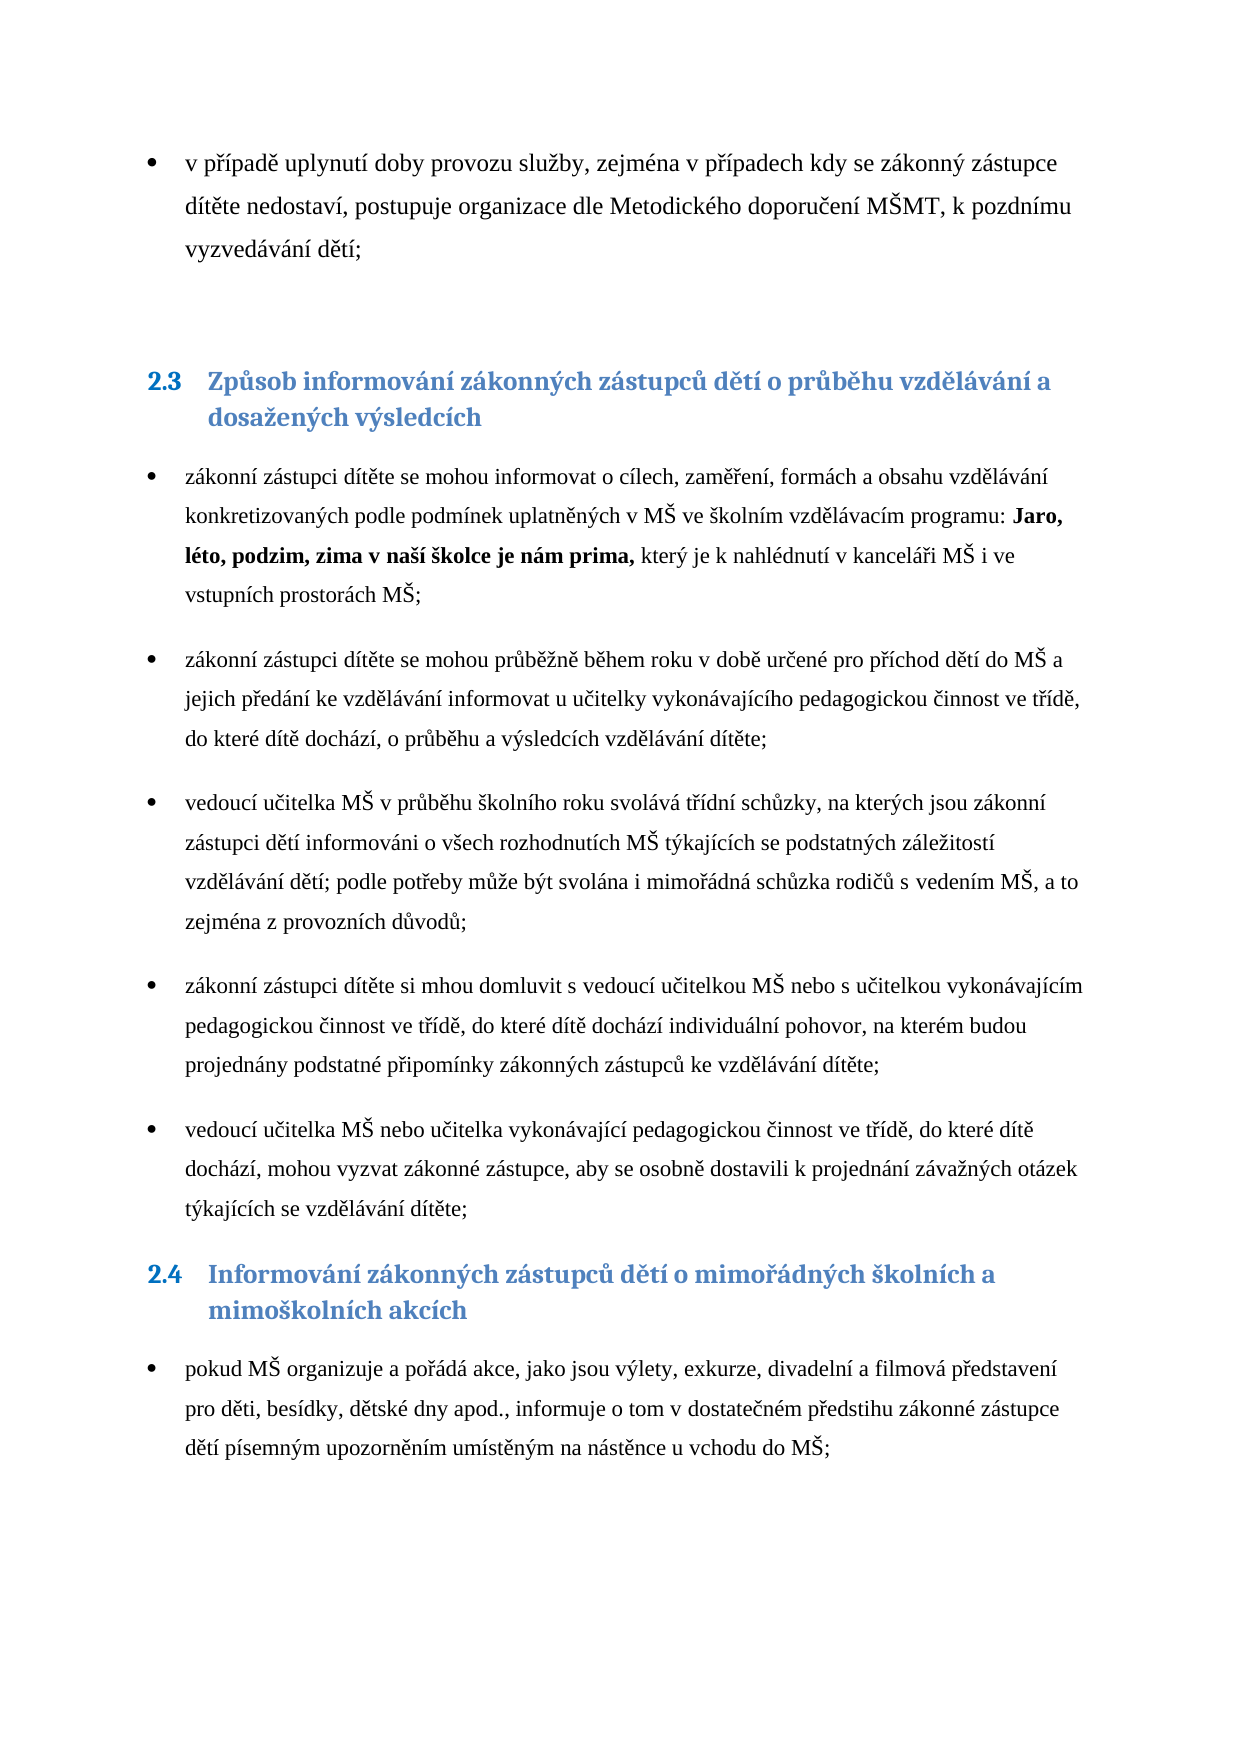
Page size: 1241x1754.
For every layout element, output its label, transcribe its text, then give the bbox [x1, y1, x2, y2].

list zákonní zástupci dítěte se mohou průběžně během roku v době určené pro příchod dětí do MŠ a jejich předání ke vzdělávání informovat u učitelky vykonávajícího pedagogickou činnost ve třídě, do které dítě dochází, o průběhu a výsledcích vzdělávání dítěte; [148, 646, 1093, 751]
subtitle Informování zákonných zástupců dětí o mimořádných školních a mimoškolních akcích [148, 1259, 1093, 1326]
list pokud MŠ organizuje a pořádá akce, jako jsou výlety, exkurze, divadelní a filmová představení pro děti, besídky, dětské dny apod., informuje o tom v dostatečném předstihu zákonné zástupce dětí písemným upozorněním umístěným na nástěnce u vchodu do MŠ; [148, 1356, 1093, 1461]
list vedoucí učitelka MŠ nebo učitelka vykonávající pedagogickou činnost ve třídě, do které dítě dochází, mohou vyzvat zákonné zástupce, aby se osobně dostavili k projednání závažných otázek týkajících se vzdělávání dítěte; [148, 1116, 1093, 1221]
subtitle Způsob informování zákonných zástupců dětí o průběhu vzdělávání a dosažených výsledcích [148, 366, 1093, 433]
list vedoucí učitelka MŠ v průběhu školního roku svolává třídní schůzky, na kterých jsou zákonní zástupci dětí informováni o všech rozhodnutích MŠ týkajících se podstatných záležitostí vzdělávání dětí; podle potřeby může být svolána i mimořádná schůzka rodičů s vedením MŠ, a to zejména z provozních důvodů; [148, 789, 1093, 934]
list zákonní zástupci dítěte se mohou informovat o cílech, zaměření, formách a obsahu vzdělávání konkretizovaných podle podmínek uplatněných v MŠ ve školním vzdělávacím programu: Jaro, léto, podzim, zima v naší školce je nám prima, který je k nahlédnutí v kanceláři MŠ i ve vstupních prostorách MŠ; [148, 463, 1093, 608]
list zákonní zástupci dítěte si mhou domluvit s vedoucí učitelkou MŠ nebo s učitelkou vykonávajícím pedagogickou činnost ve třídě, do které dítě dochází individuální pohovor, na kterém budou projednány podstatné připomínky zákonných zástupců ke vzdělávání dítěte; [148, 972, 1093, 1077]
list v případě uplynutí doby provozu služby, zejména v případech kdy se zákonný zástupce dítěte nedostaví, postupuje organizace dle Metodického doporučení MŠMT, k pozdnímu vyzvedávání dětí; [148, 148, 1093, 263]
